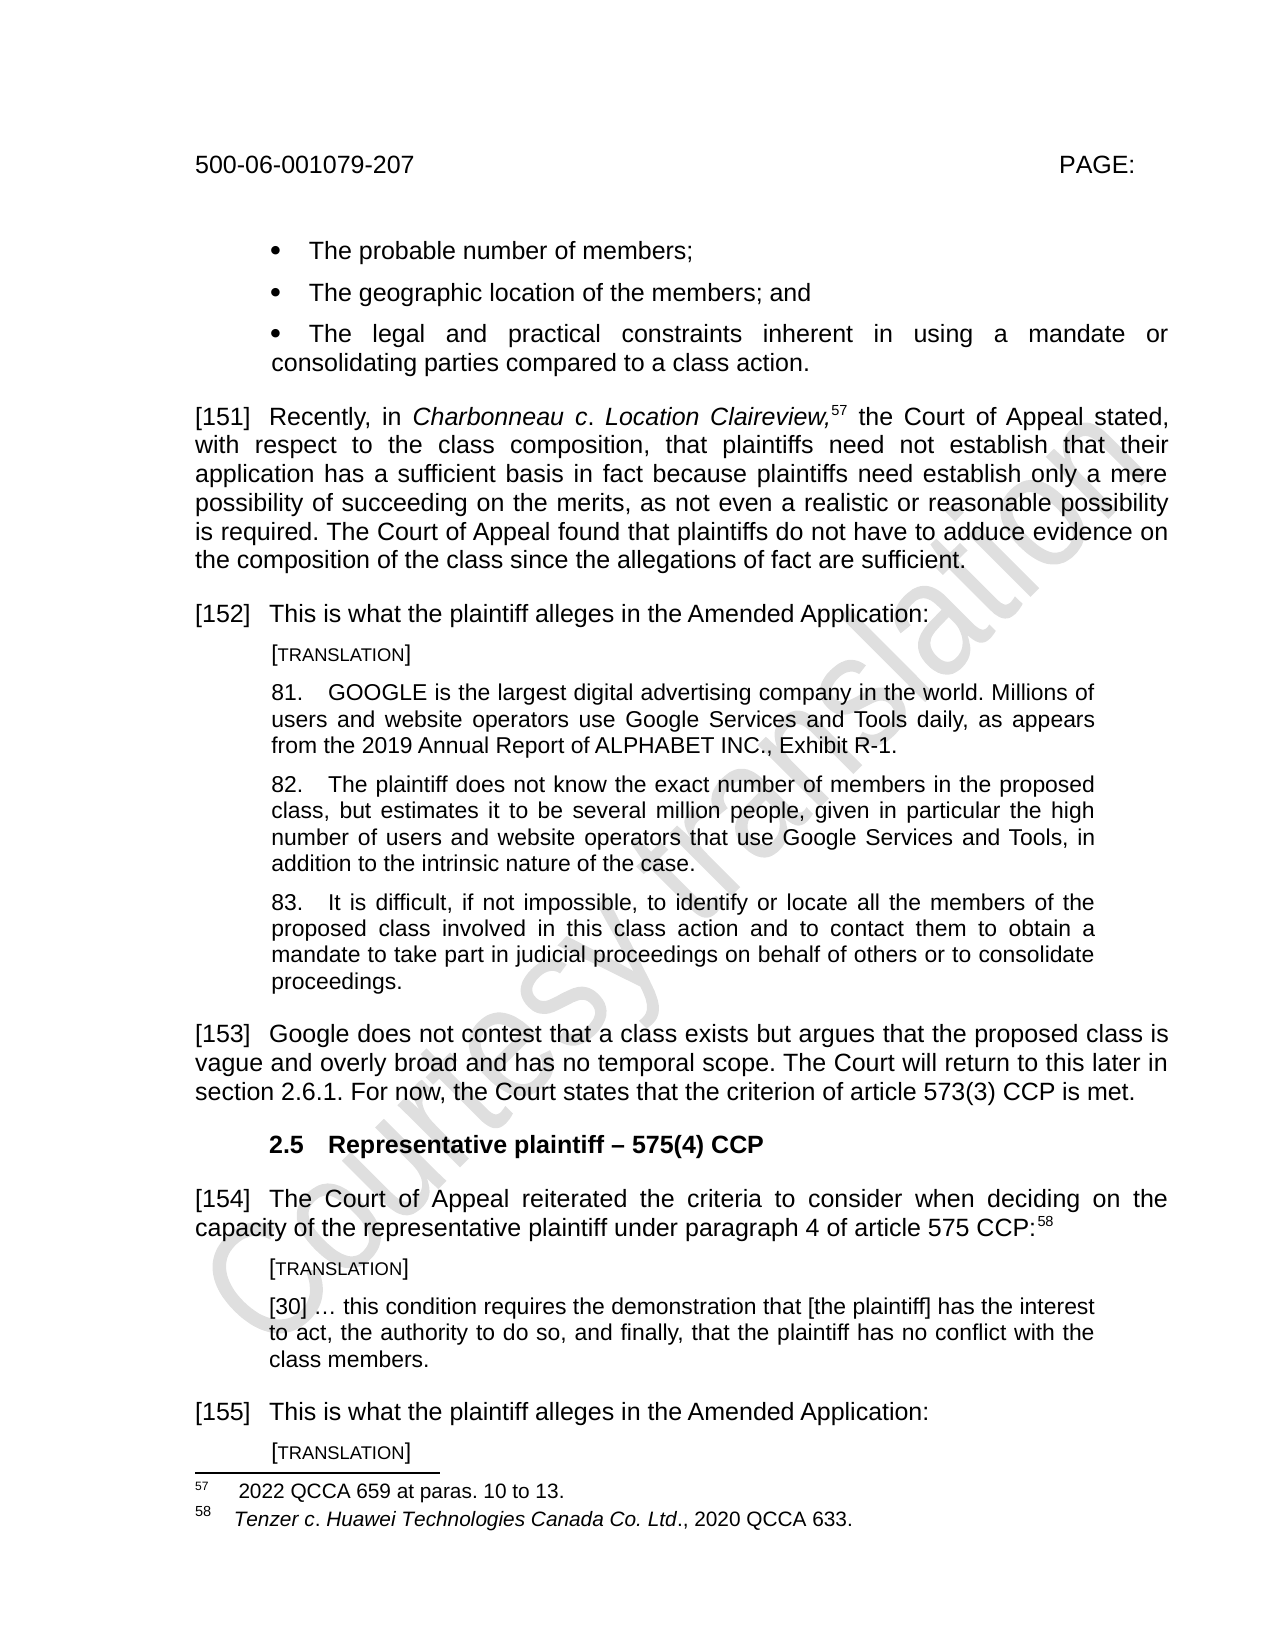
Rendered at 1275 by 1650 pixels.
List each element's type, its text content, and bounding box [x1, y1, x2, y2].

text Recently, in Charbonneau c. Location Claireview, the Court of Appeal stated, with respect to the class composition, that plaintiffs need not establish that their application has a sufficient basis in fact because plaintiffs need establish only a mere possibility of succeeding on the merits, as not even a realistic or reasonable possibility is required. The Court of Appeal found that plaintiffs do not have to adduce evidence on the composition of the class since the allegations of fact are sufficient. [195, 402, 1170, 574]
list 83. It is difficult, if not impossible, to identify or locate all the members of the proposed class involved in this class action and to contact them to obtain a mandate to take part in judicial proceedings on behalf of others or to consolidate proceedings. [271, 889, 1096, 994]
text This is what the plaintiff alleges in the Amended Application: [195, 1397, 1170, 1426]
text [translation] [269, 1254, 1096, 1280]
list 82. The plaintiff does not know the exact number of members in the proposed class, but estimates it to be several million people, given in particular the high number of users and website operators that use Google Services and Tools, in addition to the intrinsic nature of the case. [271, 771, 1096, 876]
list [translation] [271, 1438, 1096, 1464]
list 81. GOOGLE is the largest digital advertising company in the world. Millions of users and website operators use Google Services and Tools daily, as appears from the 2019 Annual Report of ALPHABET INC., Exhibit R-1. [271, 679, 1096, 758]
list The legal and practical constraints inherent in using a mandate or consolidating parties compared to a class action. [271, 319, 1170, 377]
text [30] … this condition requires the demonstration that [the plaintiff] has the interest to act, the authority to do so, and finally, that the plaintiff has no conflict with the class members. [269, 1293, 1096, 1372]
list The geographic location of the members; and [271, 278, 1170, 306]
list The Court of Appeal reiterated the criteria to consider when deciding on the capacity of the representative plaintiff under paragraph 4 of article 575 CCP: [195, 1184, 1170, 1242]
subtitle Representative plaintiff – 575(4) CCP [269, 1130, 1170, 1159]
list The probable number of members; [271, 236, 1170, 265]
list Google does not contest that a class exists but argues that the proposed class is vague and overly broad and has no temporal scope. The Court will return to this later in section 2.6.1. For now, the Court states that the criterion of article 573(3) CCP is met. [195, 1019, 1170, 1105]
text This is what the plaintiff alleges in the Amended Application: [195, 599, 1170, 628]
list [translation] [271, 640, 1096, 667]
